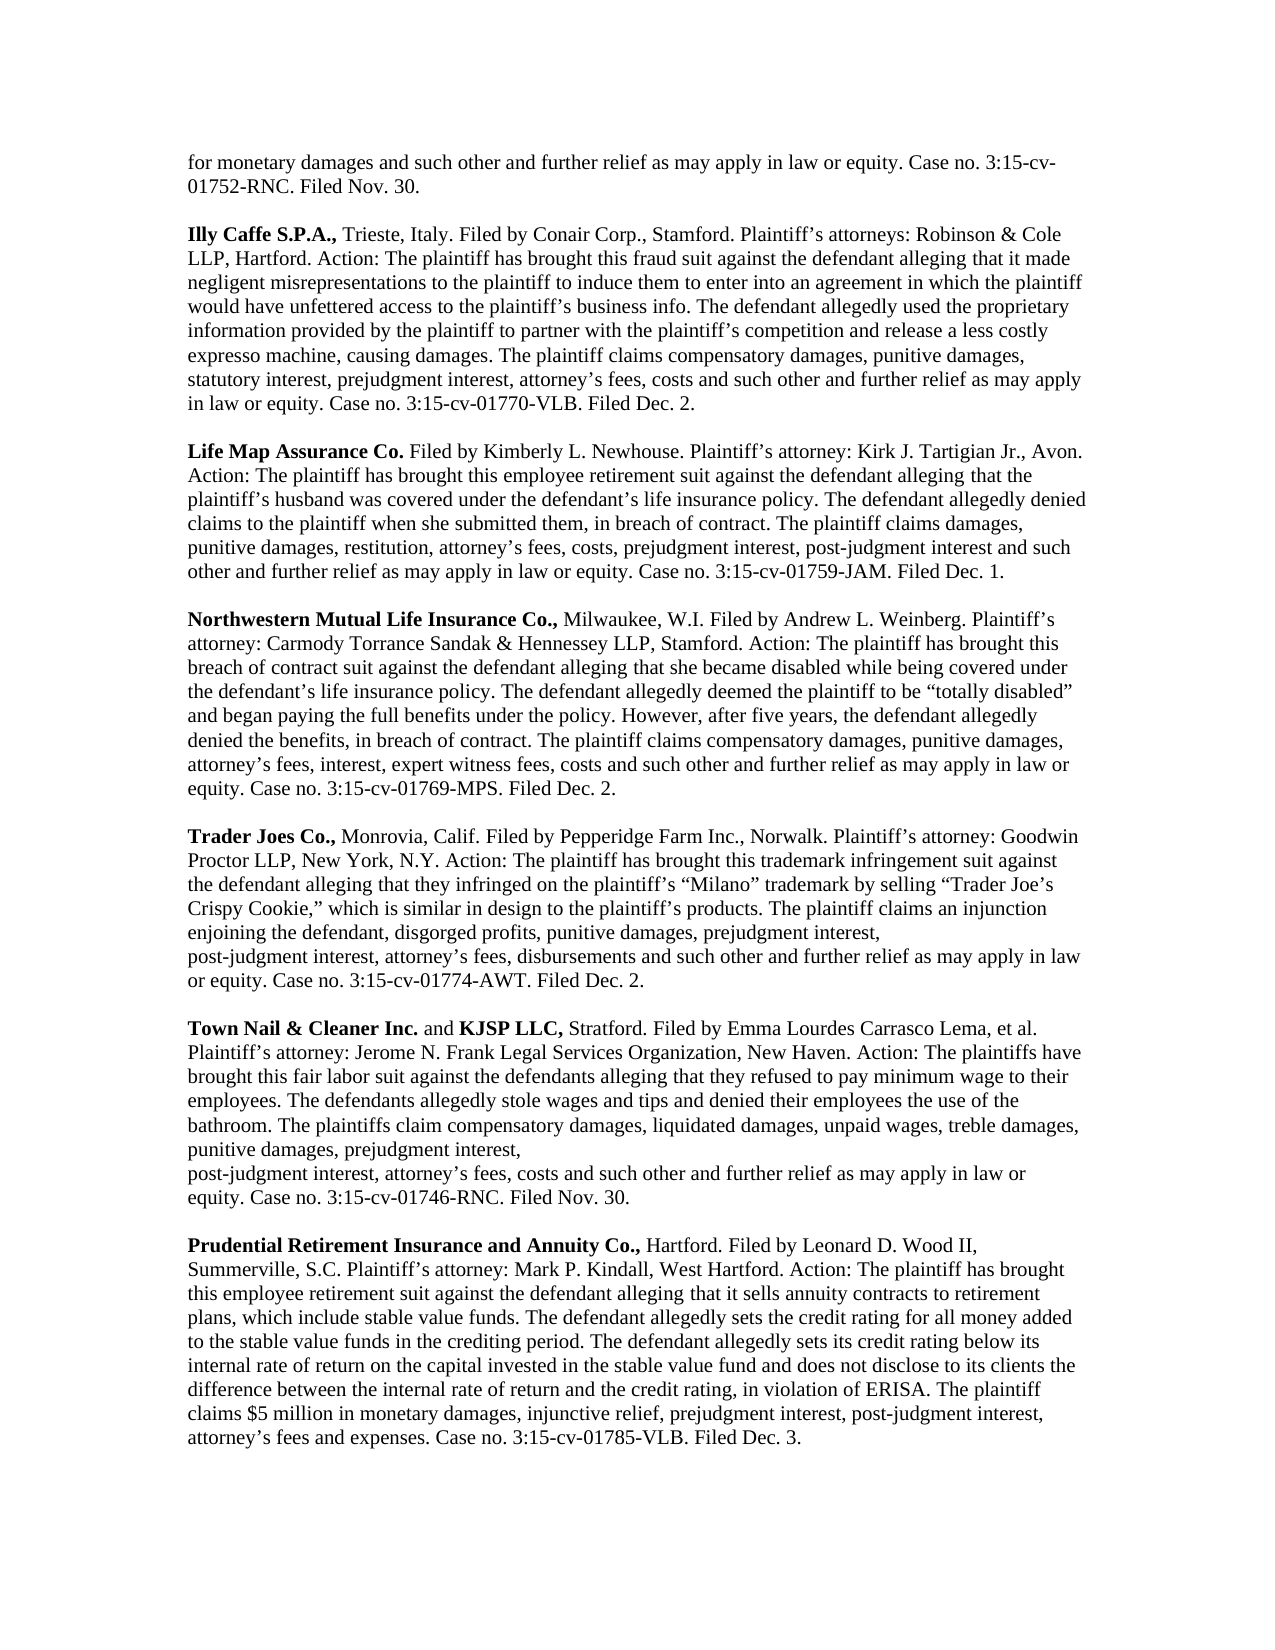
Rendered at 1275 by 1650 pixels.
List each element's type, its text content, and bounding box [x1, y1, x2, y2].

text Town Nail & Cleaner Inc. and KJSP LLC, Stratford. Filed by Emma Lourdes Carrasco Lema, et al. Plaintiff’s attorney: Jerome N. Frank Legal Services Organization, New Haven. Action: The plaintiffs have brought this fair labor suit against the defendants alleging that they refused to pay minimum wage to their employees. The defendants allegedly stole wages and tips and denied their employees the use of the bathroom. The plaintiffs claim compensatory damages, liquidated damages, unpaid wages, treble damages, punitive damages, prejudgment interest, [187, 1016, 1087, 1161]
text Trader Joes Co., Monrovia, Calif. Filed by Pepperidge Farm Inc., Norwalk. Plaintiff’s attorney: Goodwin Proctor LLP, New York, N.Y. Action: The plaintiff has brought this trademark infringement suit against the defendant alleging that they infringed on the plaintiff’s “Milano” trademark by selling “Trader Joe’s Crispy Cookie,” which is similar in design to the plaintiff’s products. The plaintiff claims an injunction enjoining the defendant, disgorged profits, punitive damages, prejudgment interest, [187, 824, 1087, 944]
text post-judgment interest, attorney’s fees, costs and such other and further relief as may apply in law or equity. Case no. 3:15-cv-01746-RNC. Filed Nov. 30. [187, 1161, 1087, 1209]
text Illy Caffe S.P.A., Trieste, Italy. Filed by Conair Corp., Stamford. Plaintiff’s attorneys: Robinson & Cole LLP, Hartford. Action: The plaintiff has brought this fraud suit against the defendant alleging that it made negligent misrepresentations to the plaintiff to induce them to enter into an agreement in which the plaintiff would have unfettered access to the plaintiff’s business info. The defendant allegedly used the proprietary information provided by the plaintiff to partner with the plaintiff’s competition and release a less costly expresso machine, causing damages. The plaintiff claims compensatory damages, punitive damages, statutory interest, prejudgment interest, attorney’s fees, costs and such other and further relief as may apply in law or equity. Case no. 3:15-cv-01770-VLB. Filed Dec. 2. [187, 222, 1087, 415]
text Prudential Retirement Insurance and Annuity Co., Hartford. Filed by Leonard D. Wood II, Summerville, S.C. Plaintiff’s attorney: Mark P. Kindall, West Hartford. Action: The plaintiff has brought this employee retirement suit against the defendant alleging that it sells annuity contracts to retirement plans, which include stable value funds. The defendant allegedly sets the credit rating for all money added to the stable value funds in the crediting period. The defendant allegedly sets its credit rating below its internal rate of return on the capital invested in the stable value fund and does not disclose to its clients the difference between the internal rate of return and the credit rating, in violation of ERISA. The plaintiff claims $5 million in monetary damages, injunctive relief, prejudgment interest, post-judgment interest, attorney’s fees and expenses. Case no. 3:15-cv-01785-VLB. Filed Dec. 3. [187, 1233, 1087, 1449]
text Northwestern Mutual Life Insurance Co., Milwaukee, W.I. Filed by Andrew L. Weinberg. Plaintiff’s attorney: Carmody Torrance Sandak & Hennessey LLP, Stamford. Action: The plaintiff has brought this breach of contract suit against the defendant alleging that she became disabled while being covered under the defendant’s life insurance policy. The defendant allegedly deemed the plaintiff to be “totally disabled” and began paying the full benefits under the policy. However, after five years, the defendant allegedly denied the benefits, in breach of contract. The plaintiff claims compensatory damages, punitive damages, attorney’s fees, interest, expert witness fees, costs and such other and further relief as may apply in law or equity. Case no. 3:15-cv-01769-MPS. Filed Dec. 2. [187, 607, 1087, 800]
text Life Map Assurance Co. Filed by Kimberly L. Newhouse. Plaintiff’s attorney: Kirk J. Tartigian Jr., Avon. Action: The plaintiff has brought this employee retirement suit against the defendant alleging that the plaintiff’s husband was covered under the defendant’s life insurance policy. The defendant allegedly denied claims to the plaintiff when she submitted them, in breach of contract. The plaintiff claims damages, punitive damages, restitution, attorney’s fees, costs, prejudgment interest, post-judgment interest and such other and further relief as may apply in law or equity. Case no. 3:15-cv-01759-JAM. Filed Dec. 1. [187, 439, 1087, 583]
text post-judgment interest, attorney’s fees, disbursements and such other and further relief as may apply in law or equity. Case no. 3:15-cv-01774-AWT. Filed Dec. 2. [187, 944, 1087, 992]
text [187, 150, 1087, 198]
